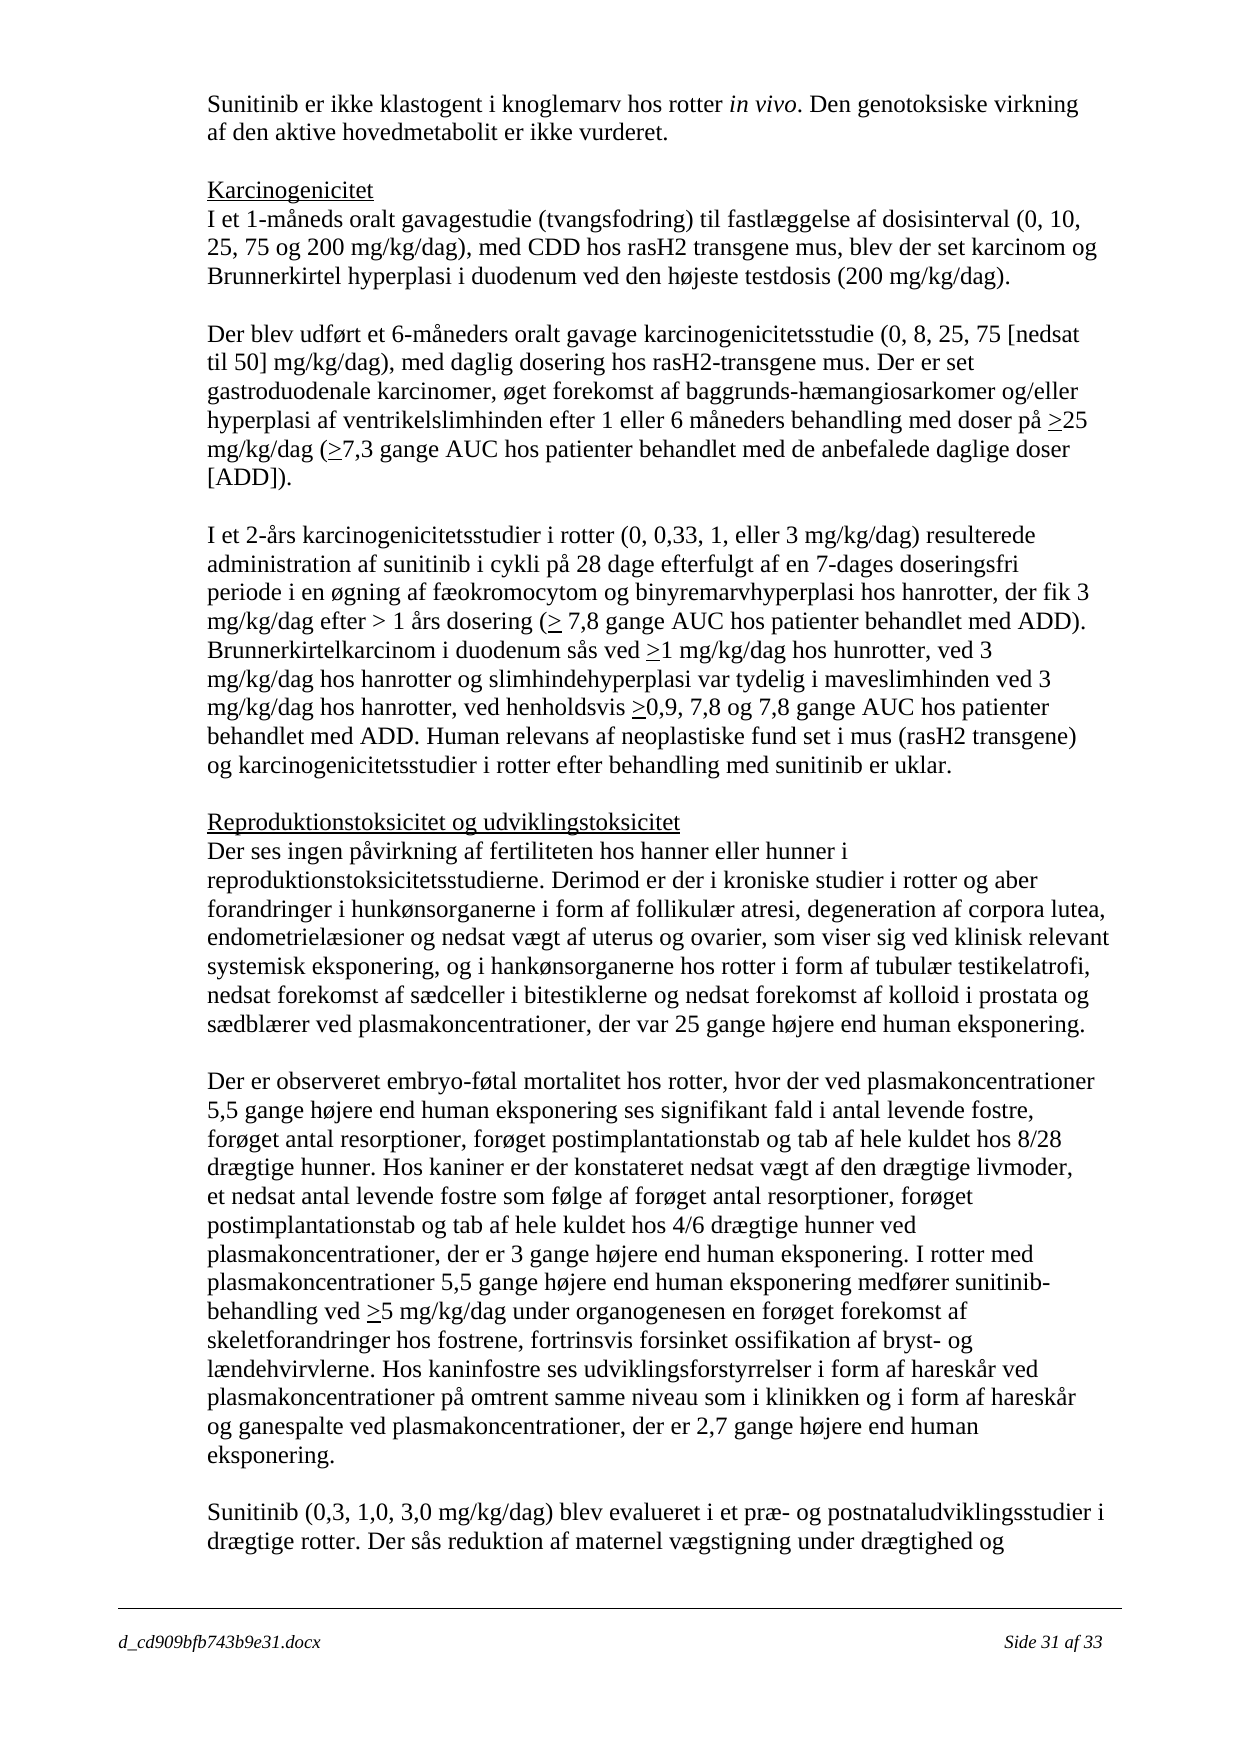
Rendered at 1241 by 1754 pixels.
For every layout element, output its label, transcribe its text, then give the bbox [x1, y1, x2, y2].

text I et 1-måneds oralt gavagestudie (tvangsfodring) til fastlæggelse af dosisinterval (0, 10, 25, 75 og 200 mg/kg/dag), med CDD hos rasH2 transgene mus, blev der set karcinom og Brunnerkirtel hyperplasi i duodenum ved den højeste testdosis (200 mg/kg/dag). [207, 204, 1108, 290]
text Der er observeret embryo-føtal mortalitet hos rotter, hvor der ved plasmakoncentrationer 5,5 gange højere end human eksponering ses signifikant fald i antal levende fostre, forøget antal resorptioner, forøget postimplantationstab og tab af hele kuldet hos 8/28 drægtige hunner. Hos kaniner er der konstateret nedsat vægt af den drægtige livmoder, et nedsat antal levende fostre som følge af forøget antal resorptioner, forøget postimplantationstab og tab af hele kuldet hos 4/6 drægtige hunner ved plasmakoncentrationer, der er 3 gange højere end human eksponering. I rotter med plasmakoncentrationer 5,5 gange højere end human eksponering medfører sunitinib-behandling ved >5 mg/kg/dag under organogenesen en forøget forekomst af skeletforandringer hos fostrene, fortrinsvis forsinket ossifikation af bryst- og lændehvirvlerne. Hos kaninfostre ses udviklingsforstyrrelser i form af hareskår ved plasmakoncentrationer på omtrent samme niveau som i klinikken og i form af hareskår og ganespalte ved plasmakoncentrationer, der er 2,7 gange højere end human eksponering. [207, 1066, 1097, 1469]
text Der ses ingen påvirkning af fertiliteten hos hanner eller hunner i reproduktionstoksicitetsstudierne. Derimod er der i kroniske studier i rotter og aber forandringer i hunkønsorganerne i form af follikulær atresi, degeneration af corpora lutea, endometrielæsioner og nedsat vægt af uterus og ovarier, som viser sig ved klinisk relevant systemisk eksponering, og i hankønsorganerne hos rotter i form af tubulær testikelatrofi, nedsat forekomst af sædceller i bitestiklerne og nedsat forekomst af kolloid i prostata og sædblærer ved plasmakoncentrationer, der var 25 gange højere end human eksponering. [207, 836, 1111, 1037]
text I et 2-års karcinogenicitetsstudier i rotter (0, 0,33, 1, eller 3 mg/kg/dag) resulterede administration af sunitinib i cykli på 28 dage efterfulgt af en 7-dages doseringsfri periode i en øgning af fæokromocytom og binyremarvhyperplasi hos hanrotter, der fik 3 mg/kg/dag efter > 1 års dosering (> 7,8 gange AUC hos patienter behandlet med ADD). Brunnerkirtelkarcinom i duodenum sås ved >1 mg/kg/dag hos hunrotter, ved 3 mg/kg/dag hos hanrotter og slimhindehyperplasi var tydelig i maveslimhinden ved 3 mg/kg/dag hos hanrotter, ved henholdsvis >0,9, 7,8 og 7,8 gange AUC hos patienter behandlet med ADD. Human relevans af neoplastiske fund set i mus (rasH2 transgene) og karcinogenicitetsstudier i rotter efter behandling med sunitinib er uklar. [207, 520, 1097, 779]
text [207, 1497, 1114, 1555]
text Der blev udført et 6-måneders oralt gavage karcinogenicitetsstudie (0, 8, 25, 75 [nedsat til 50] mg/kg/dag), med daglig dosering hos rasH2-transgene mus. Der er set gastroduodenale karcinomer, øget forekomst af baggrunds-hæmangiosarkomer og/eller hyperplasi af ventrikelslimhinden efter 1 eller 6 måneders behandling med doser på >25 mg/kg/dag (>7,3 gange AUC hos patienter behandlet med de anbefalede daglige doser [ADD]). [207, 319, 1095, 491]
text Reproduktionstoksicitet og udviklingstoksicitet [207, 807, 1124, 836]
text Karcinogenicitet [207, 175, 1124, 204]
text Sunitinib er ikke klastogent i knoglemarv hos rotter in vivo. Den genotoksiske virkning af den aktive hovedmetabolit er ikke vurderet. [207, 89, 1098, 146]
